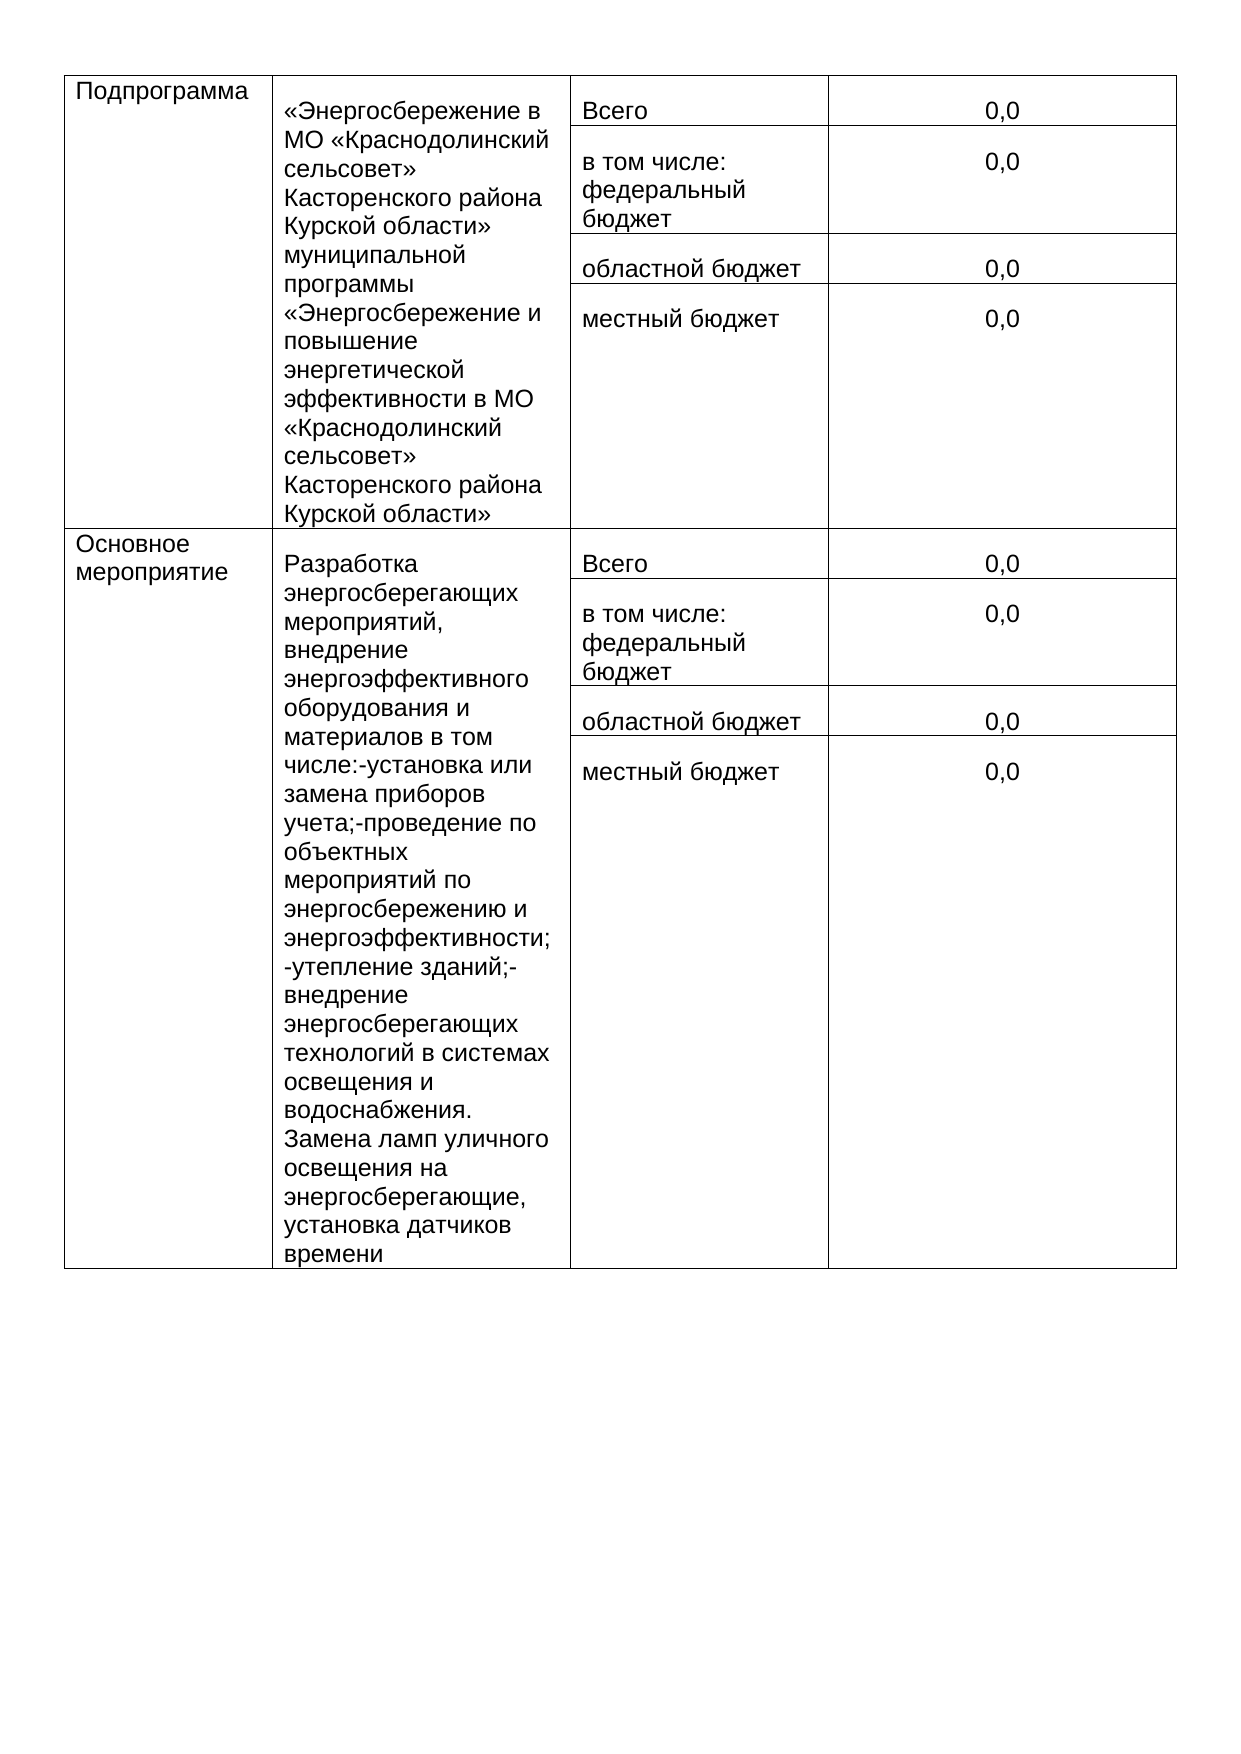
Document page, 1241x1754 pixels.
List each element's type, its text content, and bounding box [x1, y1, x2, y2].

table_cell местный бюджет [571, 736, 828, 1268]
table_cell 0,0 [829, 579, 1176, 685]
table_cell в том числе: федеральный бюджет [571, 579, 828, 685]
table_cell Подпрограмма [65, 76, 272, 528]
table_cell 0,0 [829, 529, 1176, 578]
table_cell областной бюджет [571, 234, 828, 283]
table_cell 0,0 [829, 76, 1176, 125]
table_cell областной бюджет [571, 686, 828, 735]
table_cell местный бюджет [571, 284, 828, 528]
table_cell 0,0 [829, 126, 1176, 233]
table_cell в том числе: федеральный бюджет [571, 126, 828, 233]
table_cell 0,0 [829, 686, 1176, 735]
table_cell Всего [571, 76, 828, 125]
table_cell 0,0 [829, 736, 1176, 1268]
table_cell Разработка энергосберегающих мероприятий, внедрение энергоэффективного оборудования и материалов в том числе:-установка или замена приборов учета;-проведение по объектных мероприятий по энергосбережению и энергоэффективности;-утепление зданий;-внедрение энергосберегающих технологий в системах освещения и водоснабжения. Замена ламп уличного освещения на энергосберегающие, установка датчиков времени [273, 529, 570, 1268]
table_cell Основное мероприятие [65, 529, 272, 1268]
table_cell «Энергосбережение в МО «Краснодолинский сельсовет» Касторенского района Курской области» муниципальной программы «Энергосбережение и повышение энергетической эффективности в МО «Краснодолинский сельсовет» Касторенского района Курской области» [273, 76, 570, 528]
table_cell 0,0 [829, 234, 1176, 283]
table_cell 0,0 [829, 284, 1176, 528]
table_cell Всего [571, 529, 828, 578]
